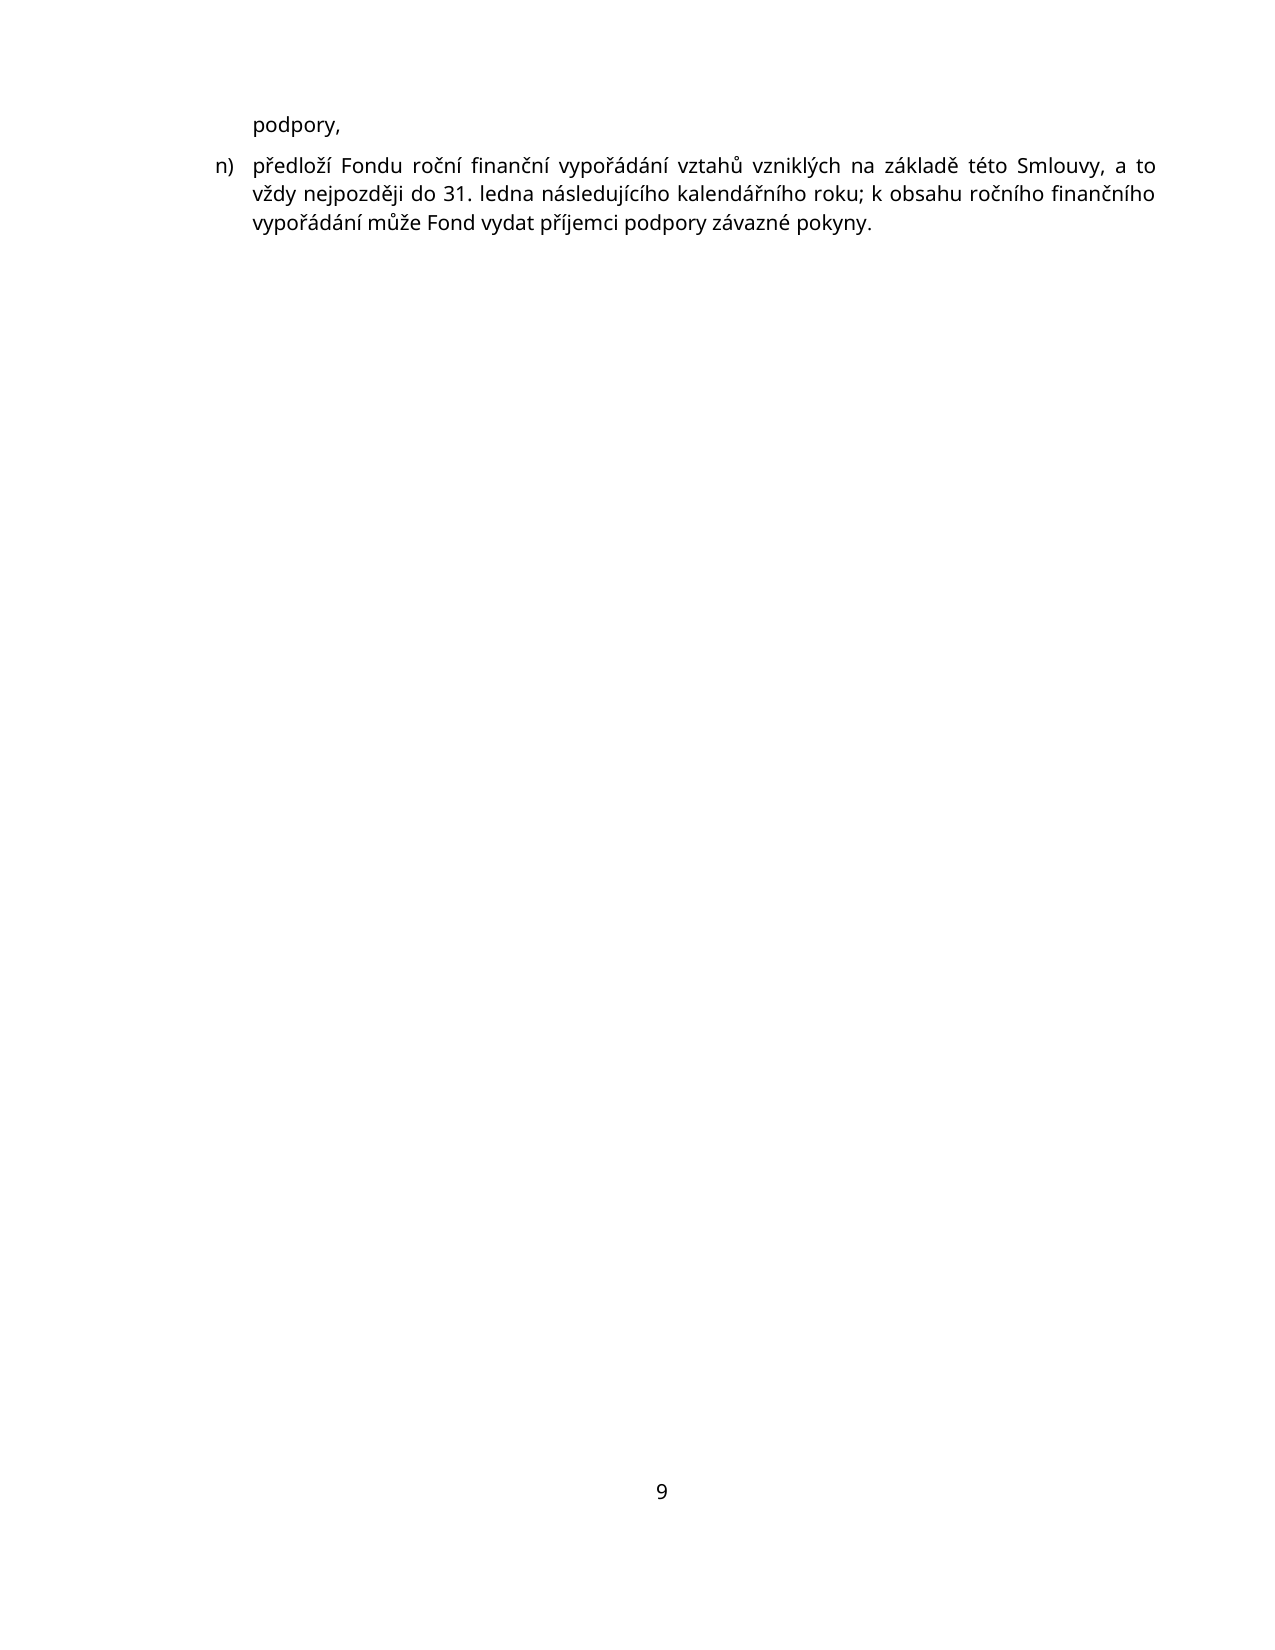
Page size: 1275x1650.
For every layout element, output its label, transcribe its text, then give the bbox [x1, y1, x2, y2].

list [207, 110, 1157, 139]
list předloží Fondu roční finanční vypořádání vztahů vzniklých na základě této Smlouvy, a to vždy nejpozději do 31. ledna následujícího kalendářního roku; k obsahu ročního finančního vypořádání může Fond vydat příjemci podpory závazné pokyny. [215, 151, 1157, 236]
